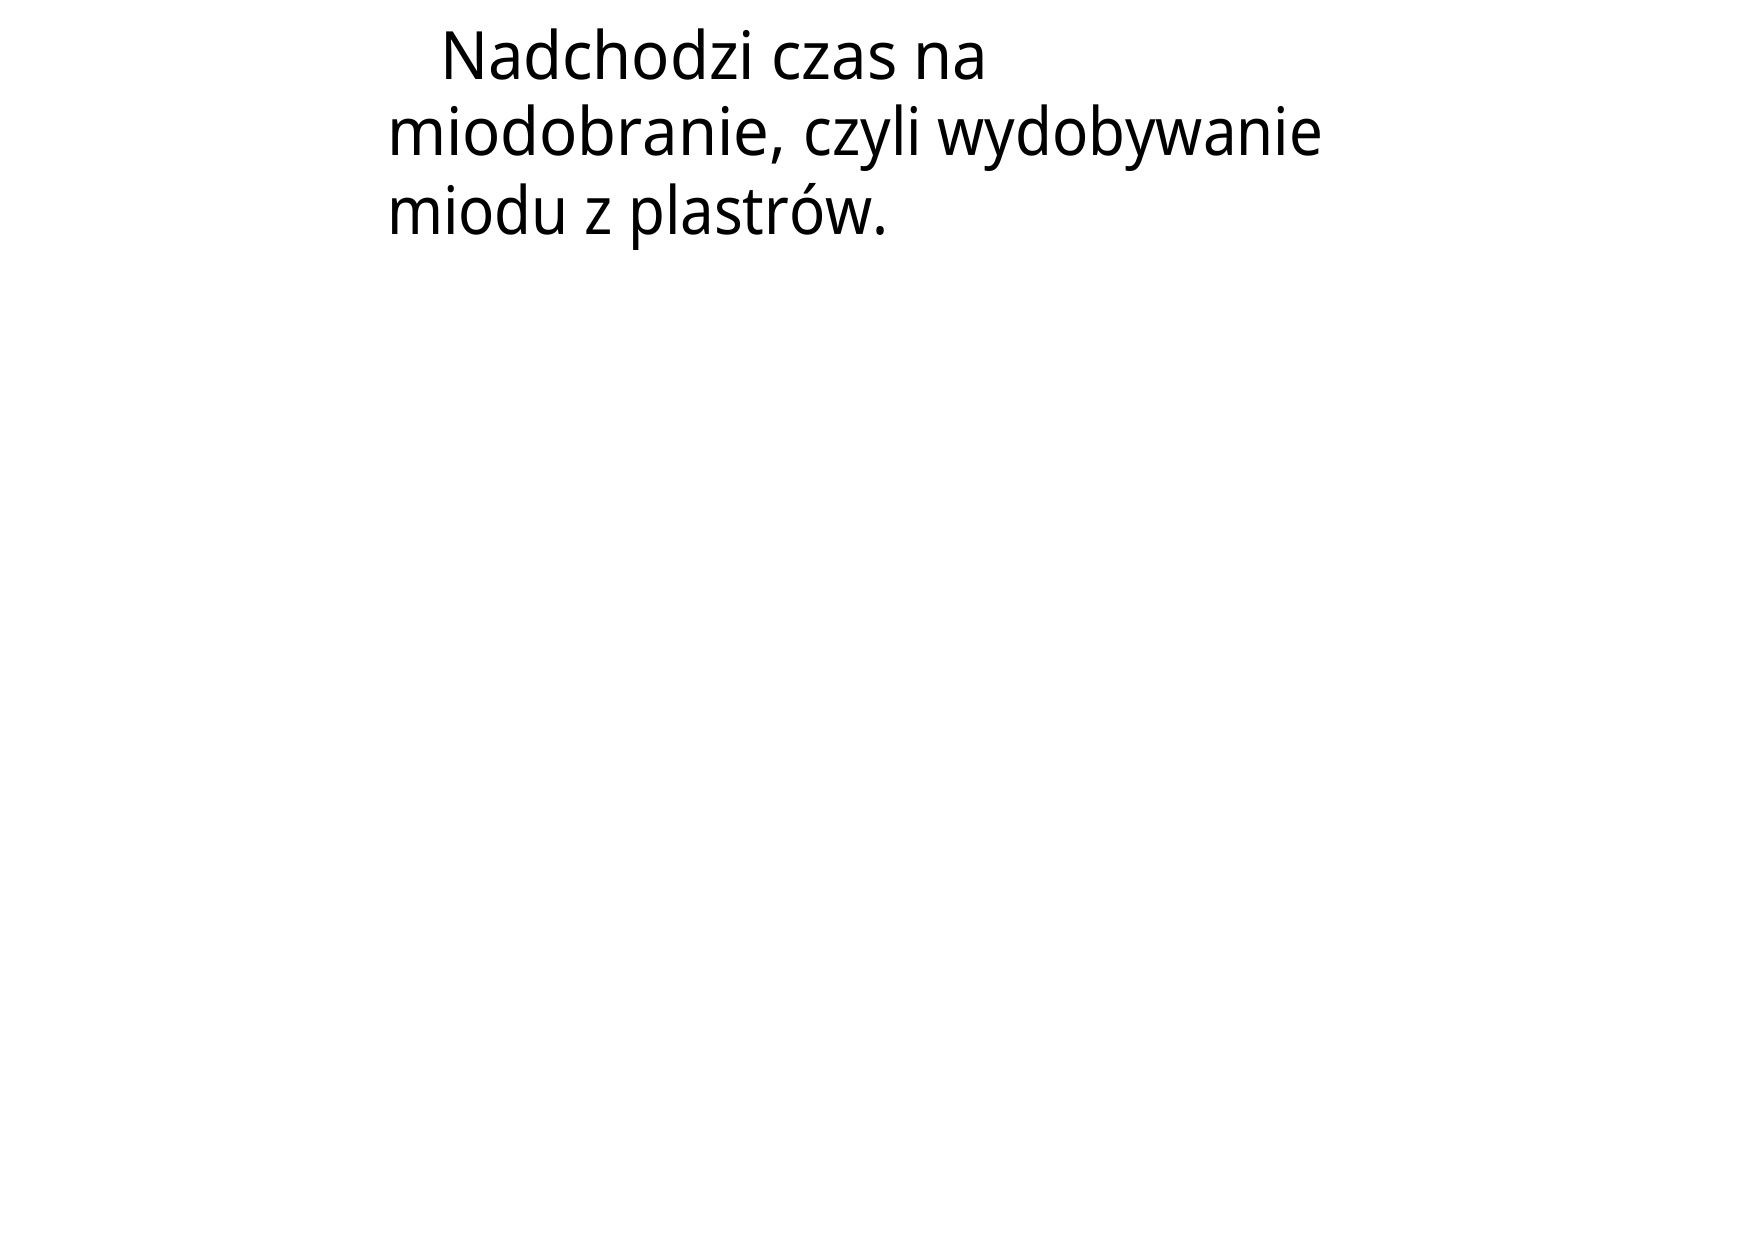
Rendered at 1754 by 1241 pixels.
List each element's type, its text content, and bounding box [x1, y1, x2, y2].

text Nadchodzi czas na miodobranie, czyli wydobywanie miodu z plastrów. [387, 17, 1347, 254]
